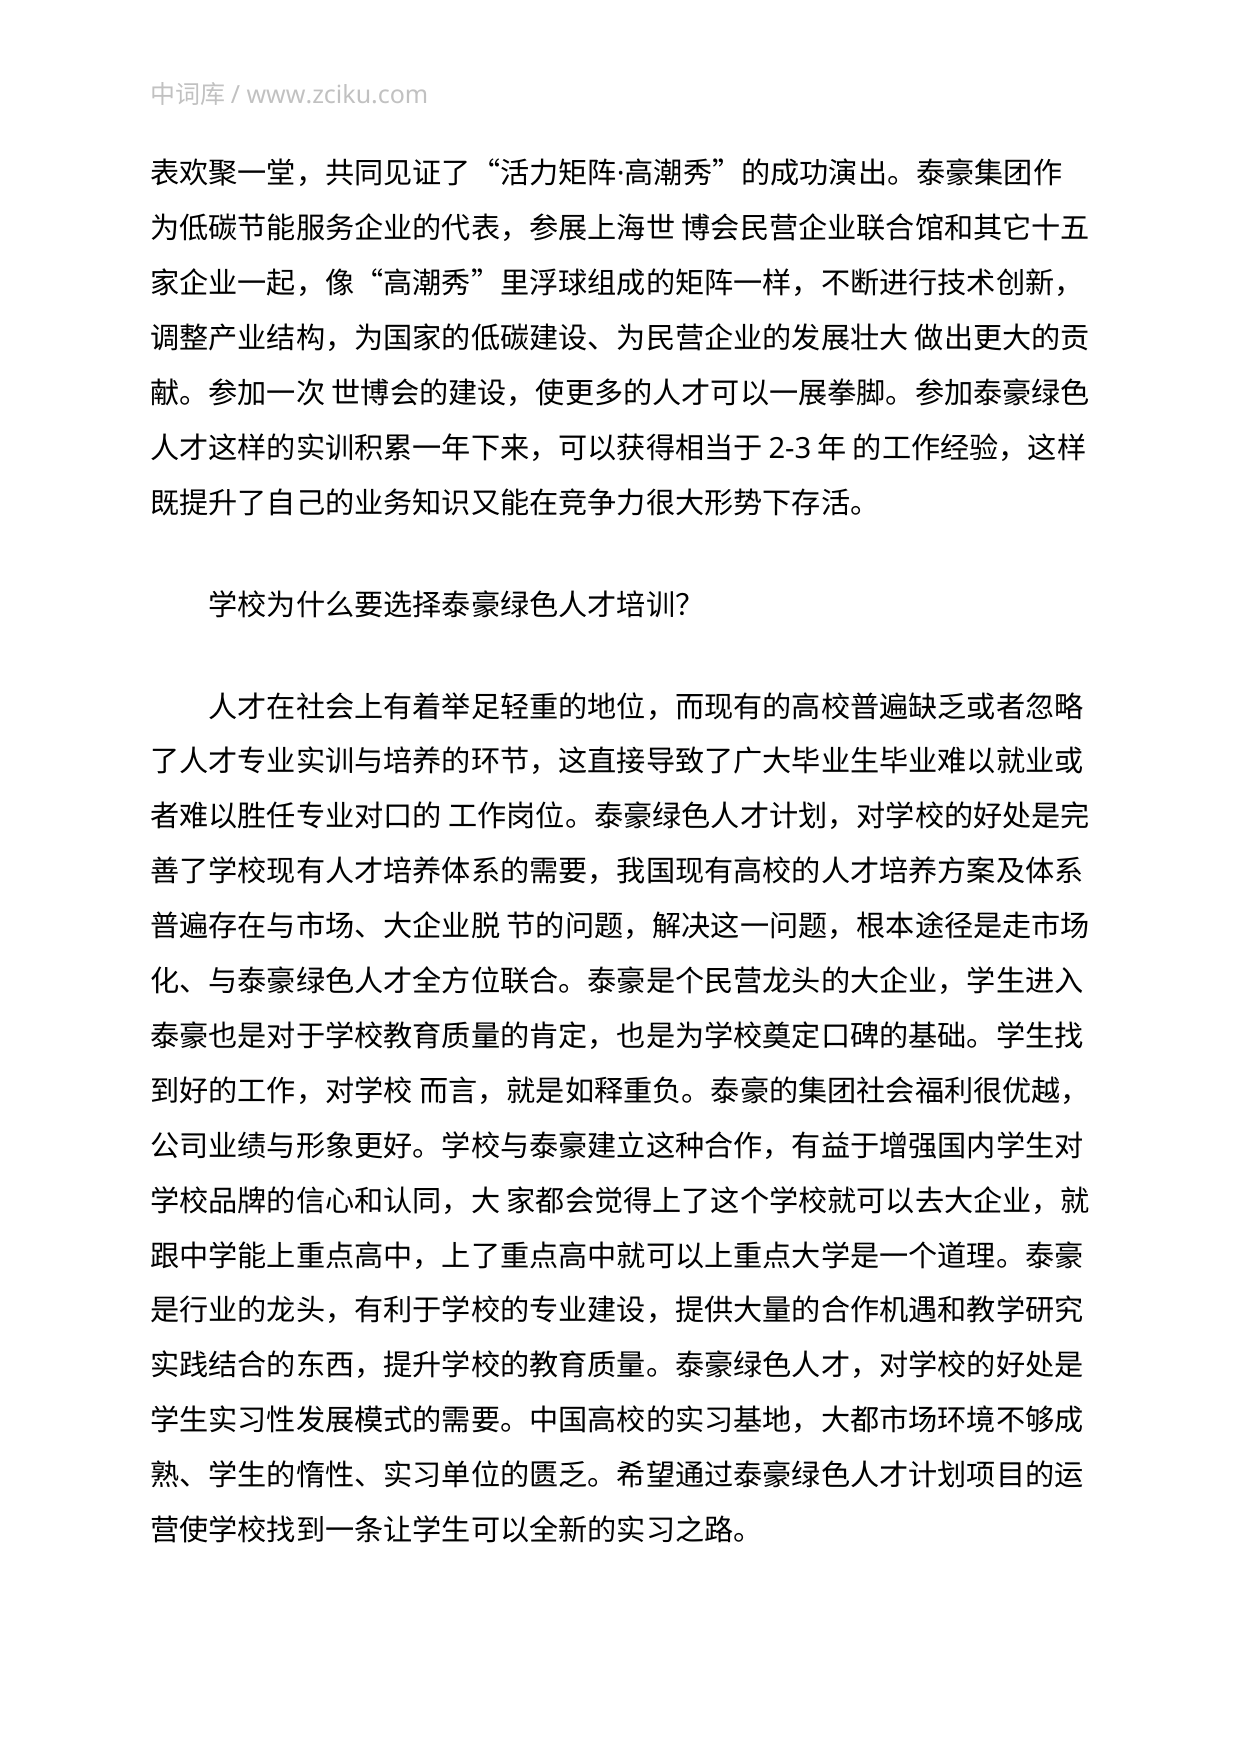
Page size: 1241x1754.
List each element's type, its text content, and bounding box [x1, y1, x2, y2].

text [150, 150, 1090, 522]
text 人才在社会上有着举足轻重的地位，而现有的高校普遍缺乏或者忽略了人才专业实训与培养的环节，这直接导致了广大毕业生毕业难以就业或者难以胜任专业对口的 工作岗位。泰豪绿色人才计划，对学校的好处是完善了学校现有人才培养体系的需要，我国现有高校的人才培养方案及体系普遍存在与市场、大企业脱 节的问题，解决这一问题，根本途径是走市场化、与泰豪绿色人才全方位联合。泰豪是个民营龙头的大企业，学生进入泰豪也是对于学校教育质量的肯定，也是为学校奠定口碑的基础。学生找到好的工作，对学校 而言，就是如释重负。泰豪的集团社会福利很优越，公司业绩与形象更好。学校与泰豪建立这种合作，有益于增强国内学生对学校品牌的信心和认同，大 家都会觉得上了这个学校就可以去大企业，就跟中学能上重点高中，上了重点高中就可以上重点大学是一个道理。泰豪是行业的龙头，有利于学校的专业建设，提供大量的合作机遇和教学研究实践结合的东西，提升学校的教育质量。泰豪绿色人才，对学校的好处是学生实习性发展模式的需要。中国高校的实习基地，大都市场环境不够成熟、学生的惰性、实习单位的匮乏。希望通过泰豪绿色人才计划项目的运营使学校找到一条让学生可以全新的实习之路。 [150, 683, 1090, 1549]
text 学校为什么要选择泰豪绿色人才培训？ [150, 581, 1090, 624]
